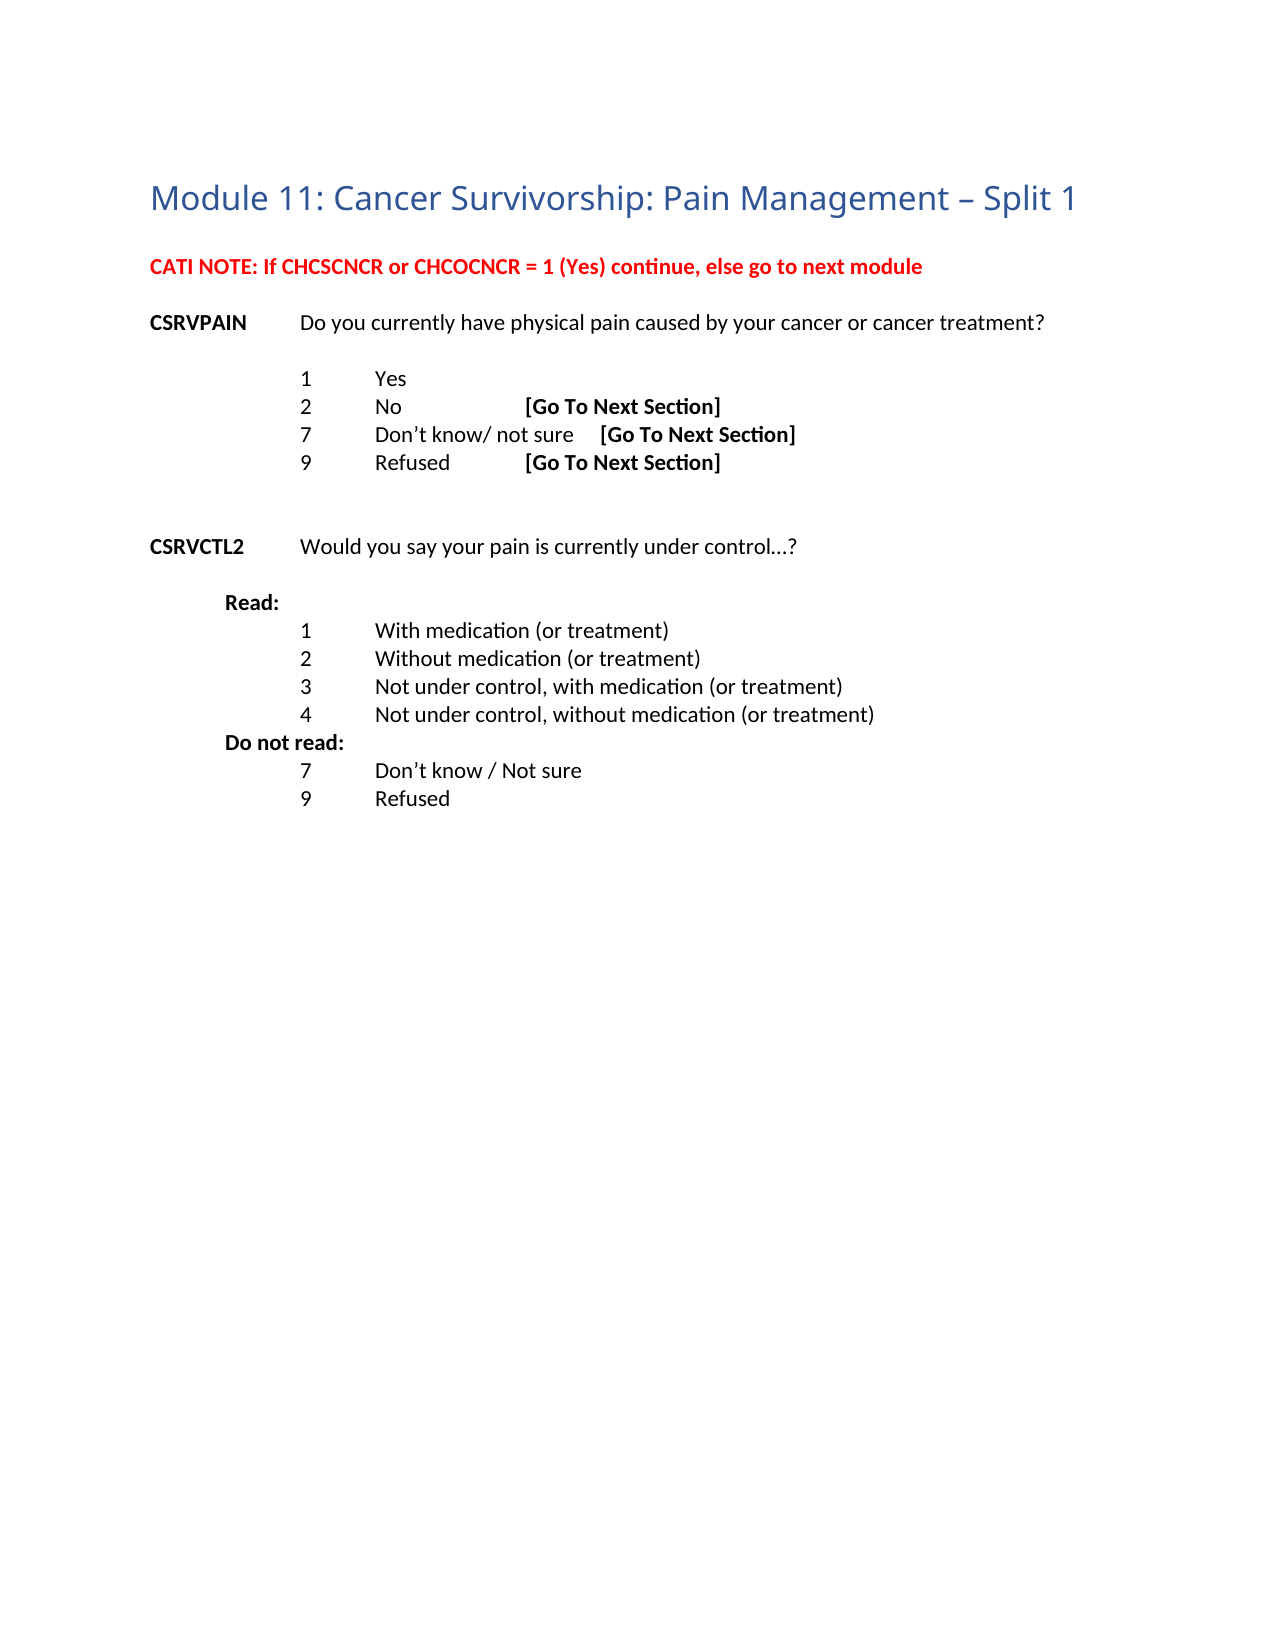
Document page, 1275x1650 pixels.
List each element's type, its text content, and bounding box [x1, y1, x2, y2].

text Read: [150, 588, 1125, 616]
text 1 With medication (or treatment) [150, 616, 1125, 644]
text CSRVCTL2 Would you say your pain is currently under control…? [150, 532, 1125, 560]
text 2 No [Go To Next Section] [150, 392, 1125, 420]
text CSRVPAIN Do you currently have physical pain caused by your cancer or cancer treatment? [150, 308, 1125, 336]
text 3 Not under control, with medication (or treatment) [150, 672, 1125, 700]
text Do not read: [150, 728, 1125, 756]
text 9 Refused [Go To Next Section] [150, 448, 1125, 476]
text 4 Not under control, without medication (or treatment) [150, 700, 1125, 728]
text 2 Without medication (or treatment) [150, 644, 1125, 672]
text 9 Refused [300, 784, 1125, 812]
text CATI NOTE: If CHCSCNCR or CHCOCNCR = 1 (Yes) continue, else go to next module [150, 252, 1125, 280]
text 7 Don’t know / Not sure [150, 756, 1125, 784]
text 1 Yes [150, 364, 1125, 392]
text Module 11: Cancer Survivorship: Pain Management – Split 1 [150, 175, 1125, 220]
text 7 Don’t know/ not sure [Go To Next Section] [150, 420, 1125, 448]
